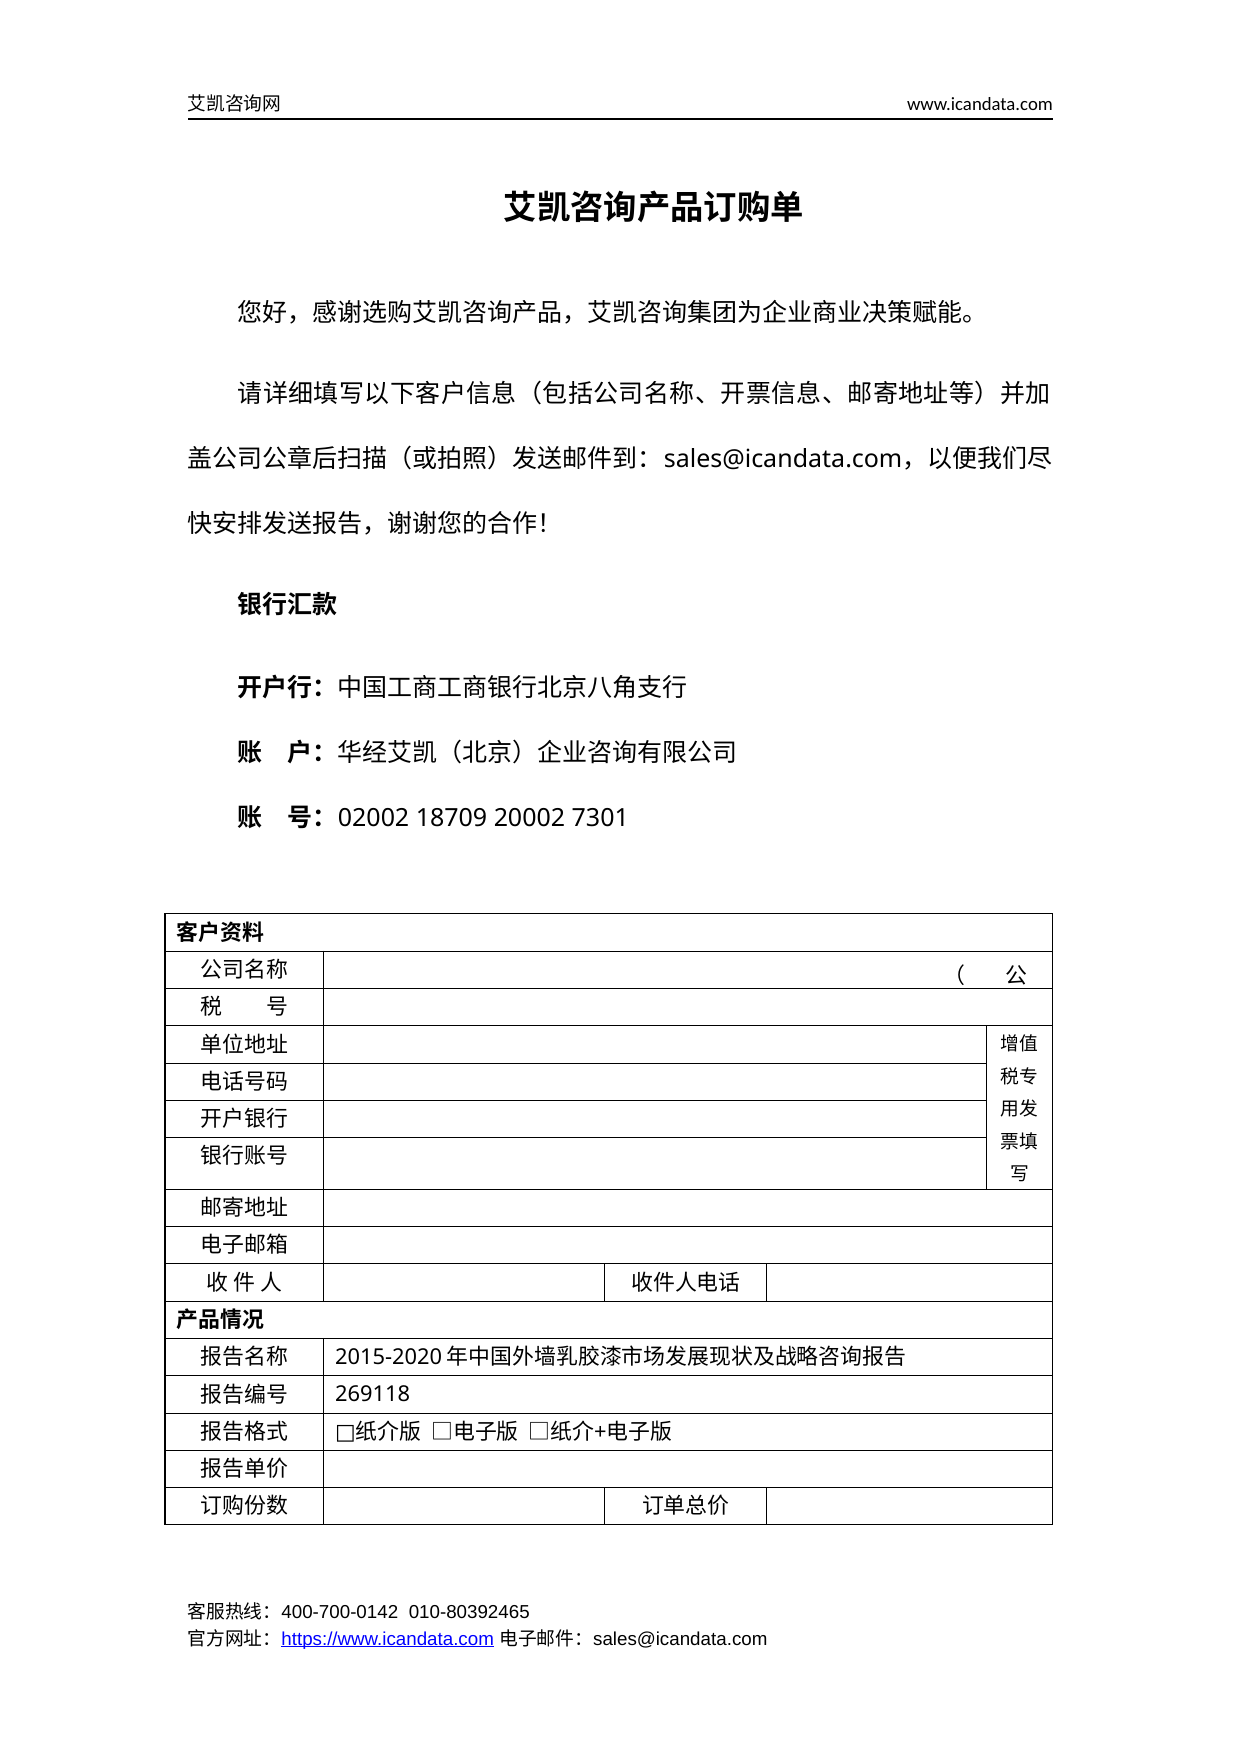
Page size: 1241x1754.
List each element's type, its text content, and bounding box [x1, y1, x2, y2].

table_cell [324, 952, 1052, 988]
text 账 户：华经艾凯（北京）企业咨询有限公司 [187, 718, 1053, 783]
table_cell 收 件 人 [166, 1264, 323, 1301]
table_cell 产品情况 [166, 1302, 1052, 1338]
table_cell [324, 1101, 986, 1137]
table_cell [324, 1488, 604, 1524]
table_cell 报告名称 [166, 1339, 323, 1375]
table_cell 订购份数 [166, 1488, 323, 1524]
table_cell 订单总价 [605, 1488, 766, 1524]
text 开户行：中国工商工商银行北京八角支行 [187, 653, 1053, 718]
table_cell [767, 1488, 1052, 1524]
table_cell [324, 1138, 986, 1189]
text 您好，感谢选购艾凯咨询产品，艾凯咨询集团为企业商业决策赋能。 [187, 278, 1053, 343]
table_cell [767, 1264, 1052, 1301]
table_cell 2015-2020年中国外墙乳胶漆市场发展现状及战略咨询报告 [324, 1339, 1052, 1375]
table_cell 报告单价 [166, 1451, 323, 1487]
text 账 号：02002 18709 20002 7301 [187, 783, 1053, 848]
table_cell 邮寄地址 [166, 1190, 323, 1226]
table_cell [324, 1264, 604, 1301]
table_cell 银行账号 [166, 1138, 323, 1189]
table_cell 报告编号 [166, 1376, 323, 1412]
table_cell 税 号 [166, 989, 323, 1025]
table_cell 收件人电话 [605, 1264, 766, 1301]
table_cell 电子邮箱 [166, 1227, 323, 1263]
table_cell 报告格式 [166, 1414, 323, 1450]
table_cell 269118 [324, 1376, 1052, 1412]
table_cell 电话号码 [166, 1064, 323, 1100]
text 请详细填写以下客户信息（包括公司名称、开票信息、邮寄地址等）并加盖公司公章后扫描（或拍照）发送邮件到：sales@icandata.com，以便我们尽快安排发送报告，谢谢您的合作！ [187, 359, 1053, 554]
table_cell 增值税专用发票填写 [987, 1026, 1052, 1189]
table_cell [324, 1190, 1052, 1226]
text 艾凯咨询产品订购单 [187, 172, 1053, 237]
table_cell [324, 1451, 1052, 1487]
table_cell [324, 1064, 986, 1100]
table_cell [324, 1026, 986, 1062]
table_cell 单位地址 [166, 1026, 323, 1062]
table_cell [324, 989, 1052, 1025]
table_cell 公司名称 [166, 952, 323, 988]
table_cell [324, 1227, 1052, 1263]
text 银行汇款 [187, 570, 1053, 635]
table_header 客户资料 [166, 914, 1052, 951]
table_cell □纸介版 □电子版 □纸介+电子版 [324, 1414, 1052, 1450]
table_cell 开户银行 [166, 1101, 323, 1137]
